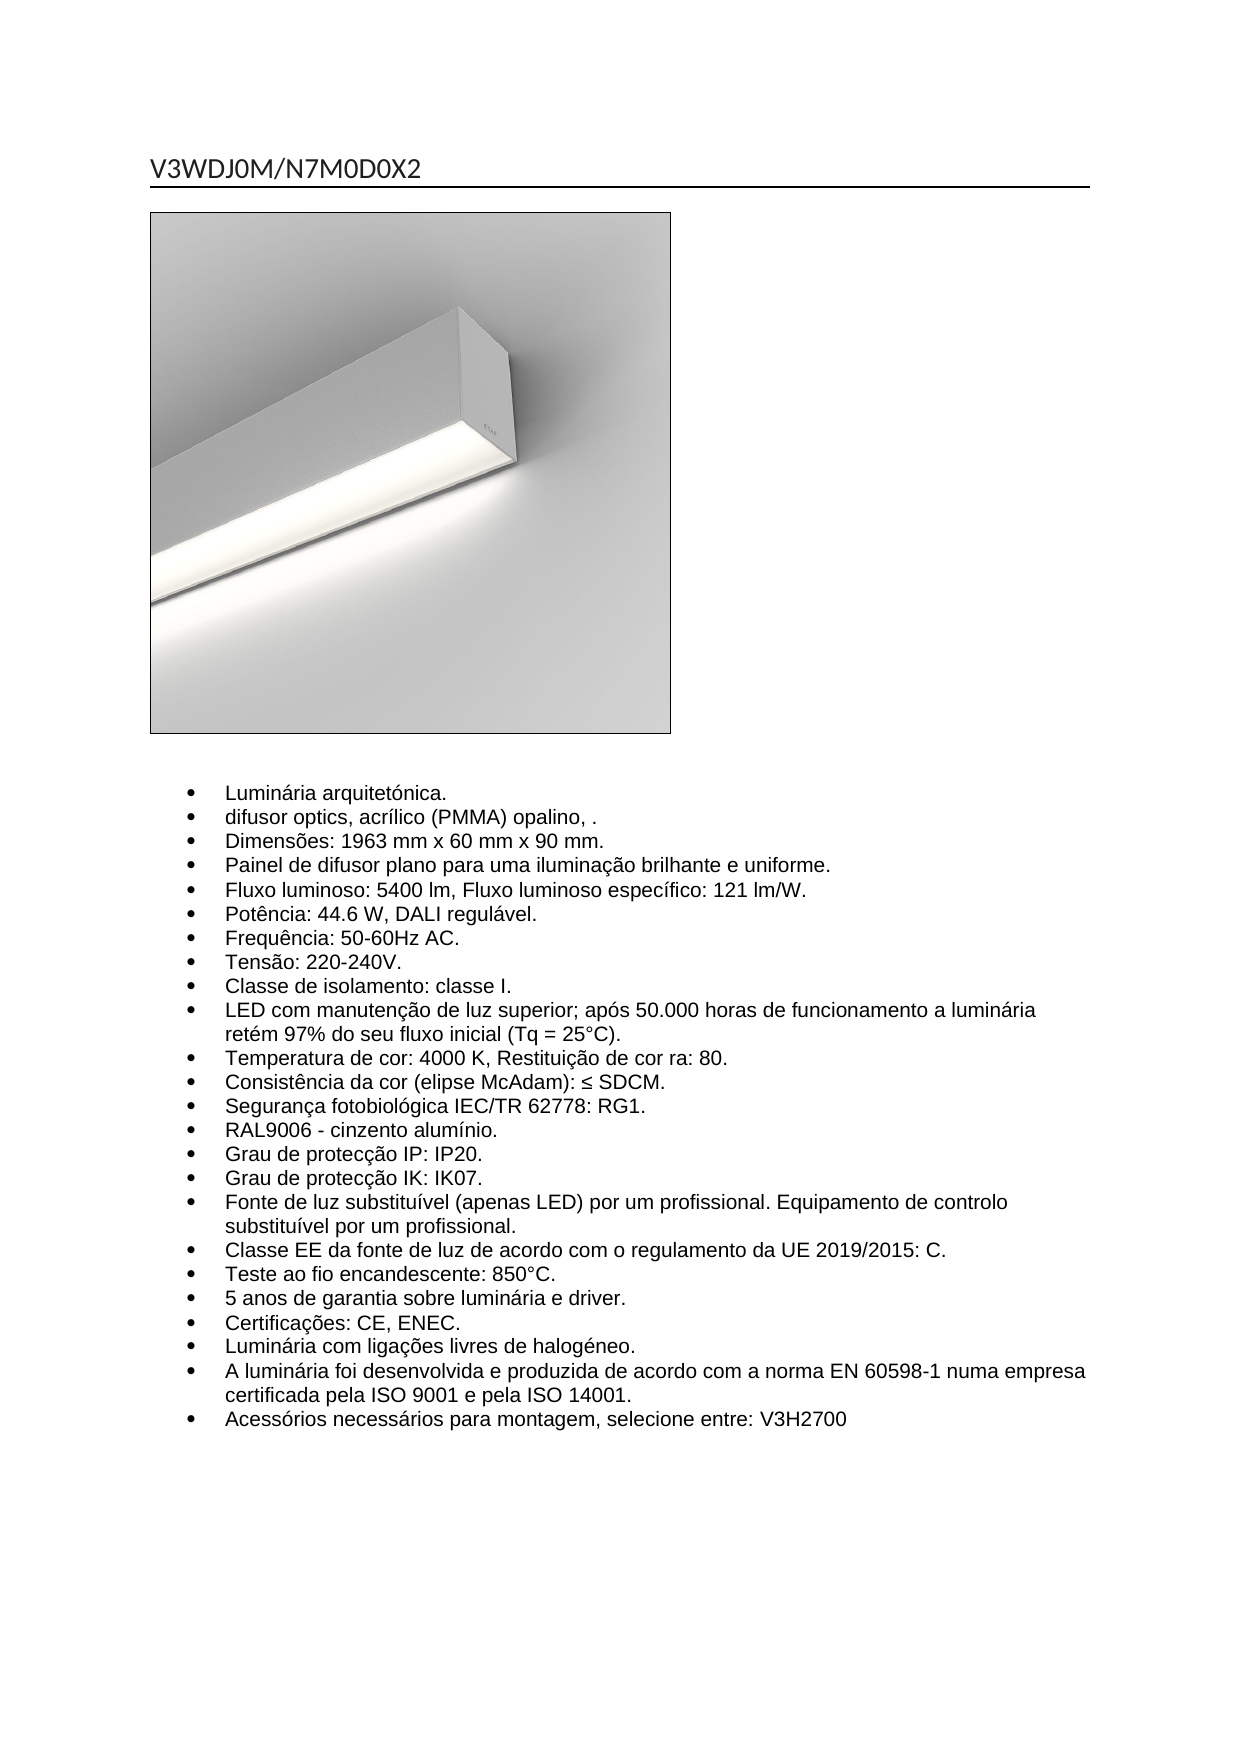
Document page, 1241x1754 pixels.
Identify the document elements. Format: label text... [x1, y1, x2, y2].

list Fluxo luminoso: 5400 lm, Fluxo luminoso específico: 121 lm/W. [187, 877, 1090, 901]
list LED com manutenção de luz superior; após 50.000 horas de funcionamento a luminária retém 97% do seu fluxo inicial (Tq = 25°C). [187, 998, 1090, 1046]
list Segurança fotobiológica IEC/TR 62778: RG1. [187, 1094, 1090, 1118]
list Tensão: 220-240V. [187, 949, 1090, 974]
list Acessórios necessários para montagem, selecione entre: V3H2700 [187, 1406, 1090, 1431]
list Grau de protecção IP: IP20. [187, 1142, 1090, 1166]
list Classe de isolamento: classe I. [187, 974, 1090, 998]
list Fonte de luz substituível (apenas LED) por um profissional. Equipamento de controlo substituível por um profissional. [187, 1190, 1090, 1238]
list Dimensões: 1963 mm x 60 mm x 90 mm. [187, 829, 1090, 853]
list Teste ao fio encandescente: 850°C. [187, 1262, 1090, 1286]
list Painel de difusor plano para uma iluminação brilhante e uniforme. [187, 853, 1090, 877]
list Classe EE da fonte de luz de acordo com o regulamento da UE 2019/2015: C. [187, 1238, 1090, 1262]
list Frequência: 50-60Hz AC. [187, 926, 1090, 949]
list Certificações: CE, ENEC. [187, 1310, 1090, 1334]
picture [151, 213, 670, 733]
list Temperatura de cor: 4000 K, Restituição de cor ra: 80. [187, 1046, 1090, 1070]
list difusor optics, acrílico (PMMA) opalino, . [187, 805, 1090, 829]
text V3WDJ0M/N7M0D0X2 [150, 150, 1090, 186]
list A luminária foi desenvolvida e produzida de acordo com a norma EN 60598-1 numa empresa certificada pela ISO 9001 e pela ISO 14001. [187, 1358, 1090, 1406]
list RAL9006 - cinzento alumínio. [187, 1118, 1090, 1142]
list Potência: 44.6 W, DALI regulável. [187, 901, 1090, 926]
list Grau de protecção IK: IK07. [187, 1166, 1090, 1190]
list 5 anos de garantia sobre luminária e driver. [187, 1286, 1090, 1310]
list Luminária com ligações livres de halogéneo. [187, 1334, 1090, 1358]
list Consistência da cor (elipse McAdam): ≤ SDCM. [187, 1070, 1090, 1094]
list Luminária arquitetónica. [187, 781, 1090, 805]
